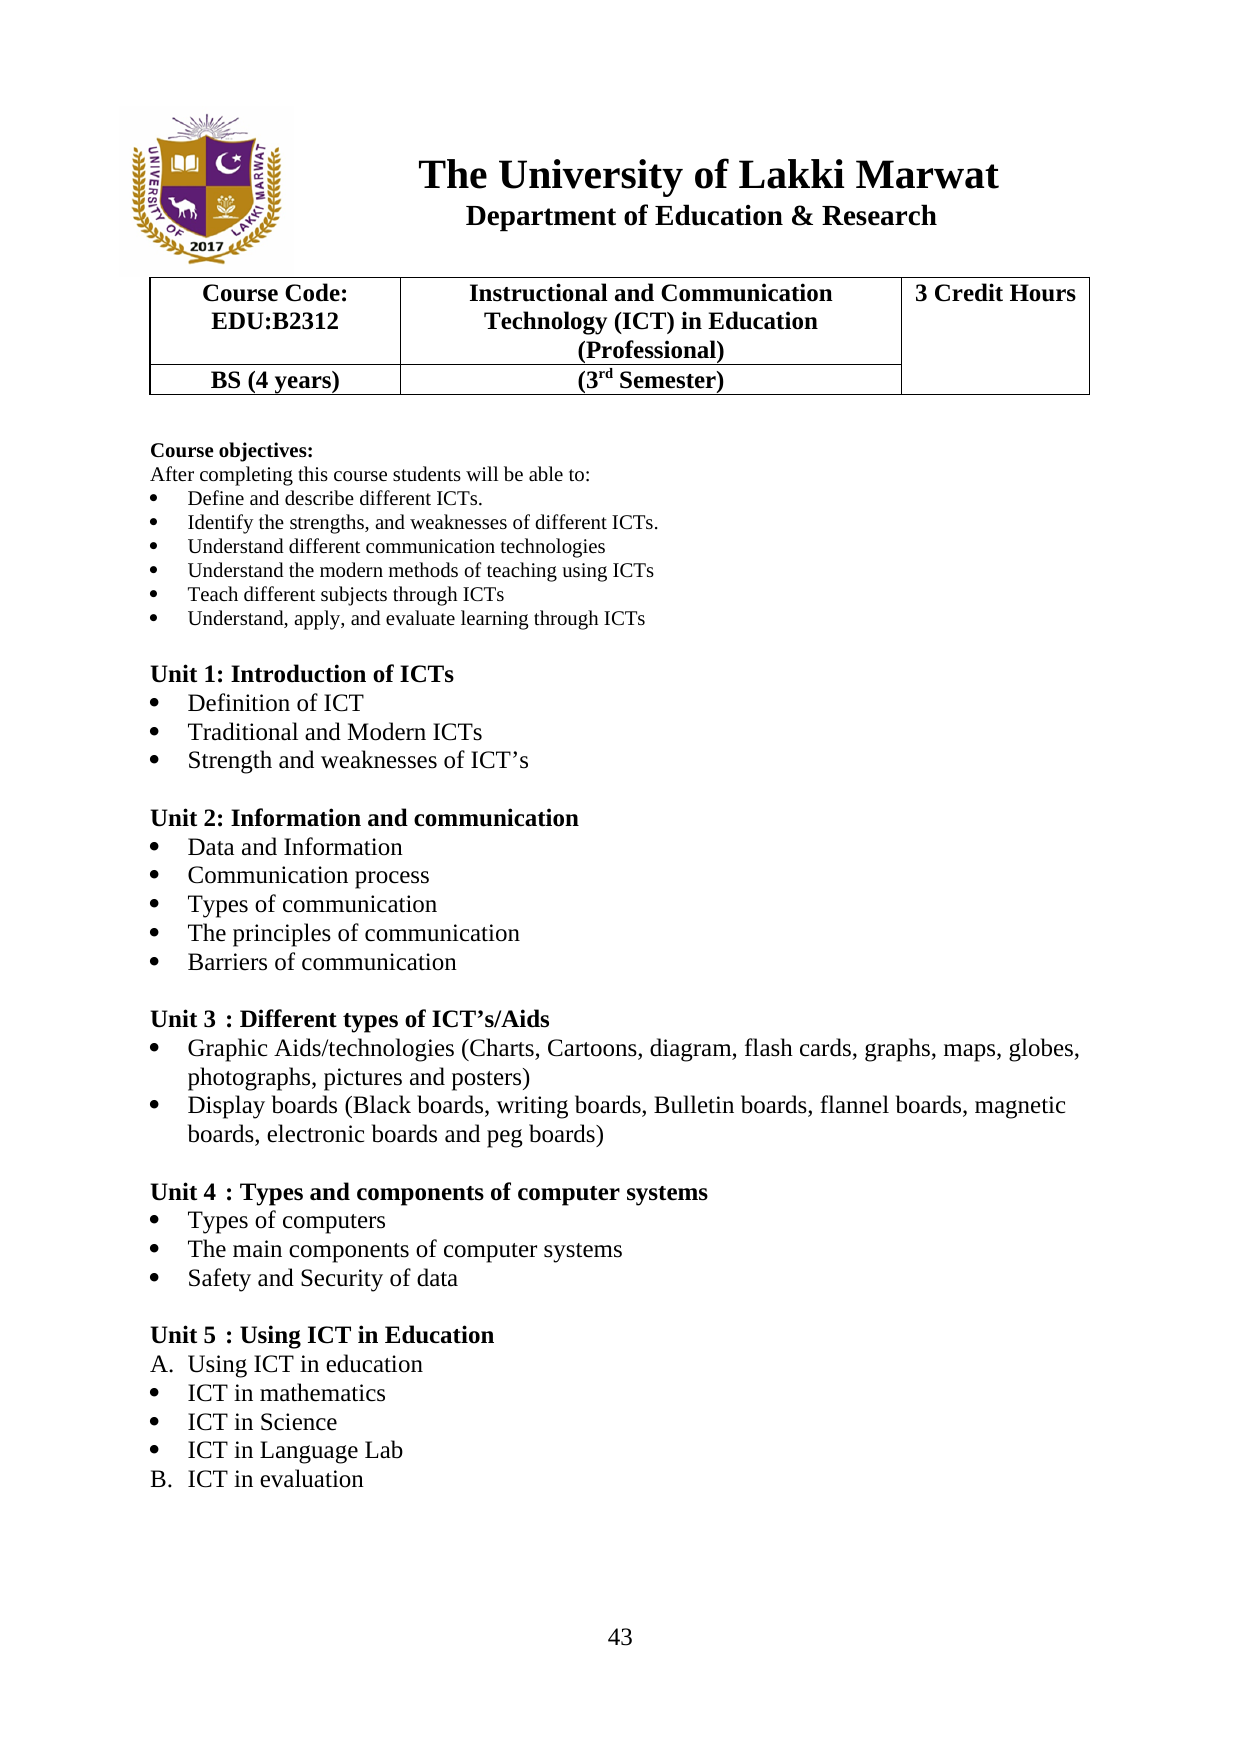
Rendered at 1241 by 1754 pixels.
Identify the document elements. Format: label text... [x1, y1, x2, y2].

list Define and describe different ICTs. [150, 486, 1090, 510]
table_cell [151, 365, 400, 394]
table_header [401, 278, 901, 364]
list Teach different subjects through ICTs [150, 582, 1090, 606]
list Communication process [150, 860, 1090, 889]
text Course objectives: [150, 438, 1090, 462]
list ICT in Science [150, 1407, 1090, 1435]
list Data and Information [150, 832, 1090, 860]
list Understand different communication technologies [150, 534, 1090, 558]
list Understand the modern methods of teaching using ICTs [150, 558, 1090, 582]
list Understand, apply, and evaluate learning through ICTs [150, 606, 1090, 630]
list Using ICT in education [150, 1349, 1090, 1378]
text Unit 4 : Types and components of computer systems [150, 1177, 1090, 1205]
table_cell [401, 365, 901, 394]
list Traditional and Modern ICTs [150, 717, 1090, 745]
list Safety and Security of data [150, 1263, 1090, 1292]
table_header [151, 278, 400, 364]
text Unit 1: Introduction of ICTs [150, 659, 1090, 688]
list ICT in Language Lab [150, 1435, 1090, 1464]
text Unit 3 : Different types of ICT’s/Aids [150, 1004, 1090, 1033]
list Types of computers [150, 1205, 1090, 1234]
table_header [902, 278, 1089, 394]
list Strength and weaknesses of ICT’s [150, 745, 1090, 774]
list Types of communication [150, 889, 1090, 918]
list Identify the strengths, and weaknesses of different ICTs. [150, 510, 1090, 534]
text Unit 5 : Using ICT in Education [150, 1320, 1090, 1349]
list The principles of communication [150, 918, 1090, 947]
list Barriers of communication [150, 947, 1090, 975]
list The main components of computer systems [150, 1234, 1090, 1263]
picture [118, 106, 294, 277]
list Graphic Aids/technologies (Charts, Cartoons, diagram, flash cards, graphs, maps, globes, photographs, pictures and posters) [150, 1033, 1090, 1090]
text Department of Education & Research [294, 198, 1090, 231]
list Display boards (Black boards, writing boards, Bulletin boards, flannel boards, magnetic boards, electronic boards and peg boards) [150, 1090, 1090, 1148]
text Unit 2: Information and communication [150, 803, 1090, 832]
text The University of Lakki Marwat [294, 150, 1090, 198]
list ICT in mathematics [150, 1378, 1090, 1407]
text After completing this course students will be able to: [150, 462, 1090, 486]
list ICT in evaluation [150, 1464, 1090, 1493]
list Definition of ICT [150, 688, 1090, 717]
